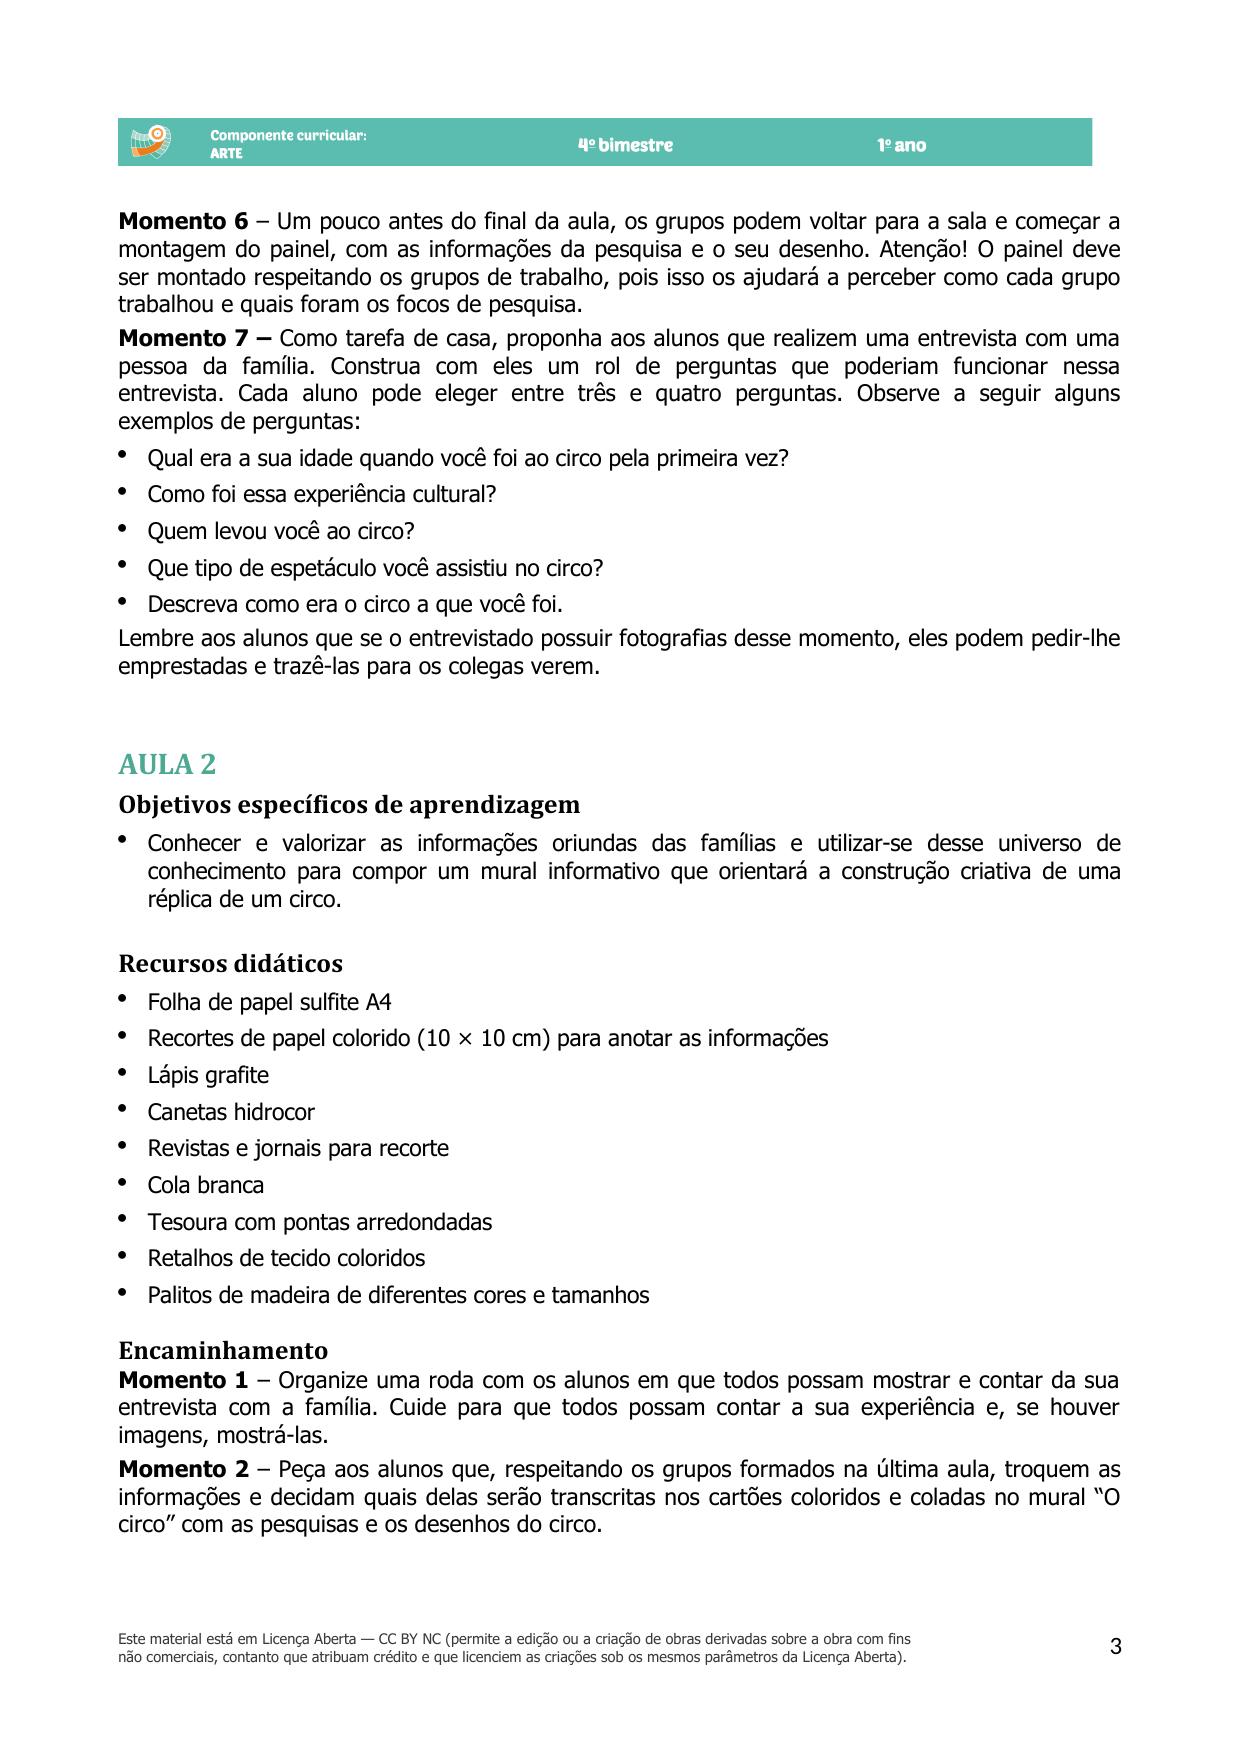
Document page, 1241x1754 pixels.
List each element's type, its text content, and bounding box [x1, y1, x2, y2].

text Canetas hidrocor [118, 1097, 1122, 1125]
text Retalhos de tecido coloridos [118, 1244, 1122, 1272]
text Revistas e jornais para recorte [118, 1134, 1122, 1162]
text Recortes de papel colorido (10 × 10 cm) para anotar as informações [118, 1024, 1122, 1052]
text Que tipo de espetáculo você assistiu no circo? [118, 553, 1122, 581]
text Folha de papel sulfite A4 [118, 987, 1122, 1015]
text Momento 2 – Peça aos alunos que, respeitando os grupos formados na última aula, troquem as informações e decidam quais delas serão transcritas nos cartões coloridos e coladas no mural “O circo” com as pesquisas e os desenhos do circo. [118, 1454, 1122, 1537]
text AULA 2 [118, 745, 1122, 781]
text Palitos de madeira de diferentes cores e tamanhos [118, 1281, 1122, 1308]
text Objetivos específicos de aprendizagem [118, 789, 1122, 820]
text Momento 6 – Um pouco antes do final da aula, os grupos podem voltar para a sala e começar a montagem do painel, com as informações da pesquisa e o seu desenho. Atenção! O painel deve ser montado respeitando os grupos de trabalho, pois isso os ajudará a perceber como cada grupo trabalhou e quais foram os focos de pesquisa. [118, 207, 1122, 318]
text Lápis grafite [118, 1061, 1122, 1088]
text Momento 7 – Como tarefa de casa, proponha aos alunos que realizem uma entrevista com uma pessoa da família. Construa com eles um rol de perguntas que poderiam funcionar nessa entrevista. Cada aluno pode eleger entre três e quatro perguntas. Observe a seguir alguns exemplos de perguntas: [118, 323, 1122, 434]
text Momento 1 – Organize uma roda com os alunos em que todos possam mostrar e contar da sua entrevista com a família. Cuide para que todos possam contar a sua experiência e, se houver imagens, mostrá-las. [118, 1365, 1122, 1448]
text Cola branca [118, 1171, 1122, 1198]
text Descreva como era o circo a que você foi. [118, 590, 1122, 618]
text Conhecer e valorizar as informações oriundas das famílias e utilizar-se desse universo de conhecimento para compor um mural informativo que orientará a construção criativa de uma réplica de um circo. [118, 828, 1122, 912]
text Tesoura com pontas arredondadas [118, 1207, 1122, 1235]
text Quem levou você ao circo? [118, 517, 1122, 544]
text Recursos didáticos [118, 948, 1122, 978]
text Qual era a sua idade quando você foi ao circo pela primeira vez? [118, 443, 1122, 471]
text Como foi essa experiência cultural? [118, 480, 1122, 508]
picture [118, 118, 1093, 166]
text Lembre aos alunos que se o entrevistado possuir fotografias desse momento, eles podem pedir-lhe emprestadas e trazê-las para os colegas verem. [118, 624, 1122, 679]
text Encaminhamento [118, 1335, 1122, 1365]
